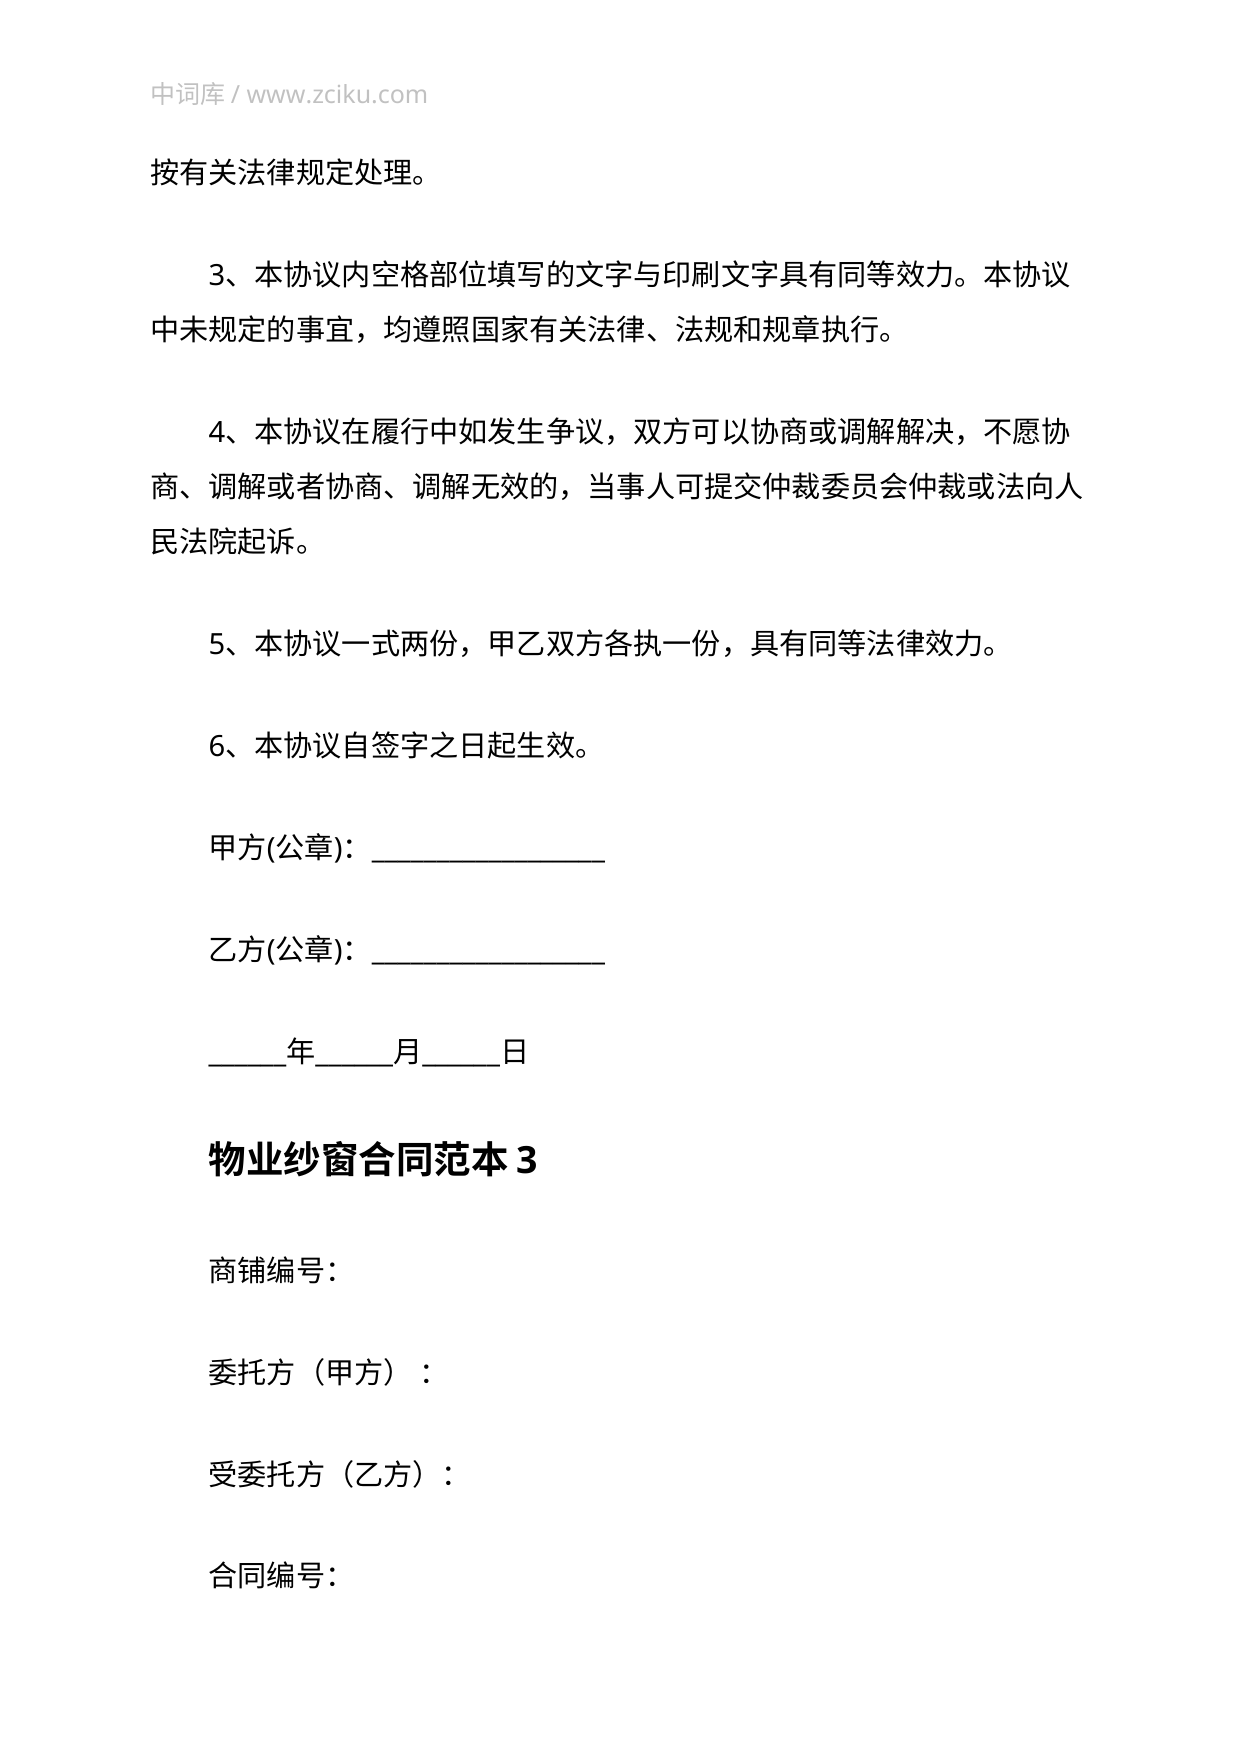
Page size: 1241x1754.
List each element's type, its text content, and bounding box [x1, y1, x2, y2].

text 商铺编号： [150, 1248, 1090, 1290]
text 受委托方（乙方）： [150, 1451, 1090, 1493]
text ______年______月______日 [150, 1028, 1090, 1071]
text 甲方(公章)：__________________ [150, 824, 1090, 867]
text 合同编号： [150, 1553, 1090, 1595]
text 4、本协议在履行中如发生争议，双方可以协商或调解解决，不愿协商、调解或者协商、调解无效的，当事人可提交仲裁委员会仲裁或法向人民法院起诉。 [150, 408, 1090, 561]
text 物业纱窗合同范本3 [150, 1130, 1090, 1184]
text 3、本协议内空格部位填写的文字与印刷文字具有同等效力。本协议中未规定的事宜，均遵照国家有关法律、法规和规章执行。 [150, 252, 1090, 349]
text 5、本协议一式两份，甲乙双方各执一份，具有同等法律效力。 [150, 620, 1090, 663]
text 乙方(公章)：__________________ [150, 926, 1090, 968]
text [150, 150, 1090, 192]
text 6、本协议自签字之日起生效。 [150, 722, 1090, 764]
text 委托方（甲方） ： [150, 1349, 1090, 1392]
